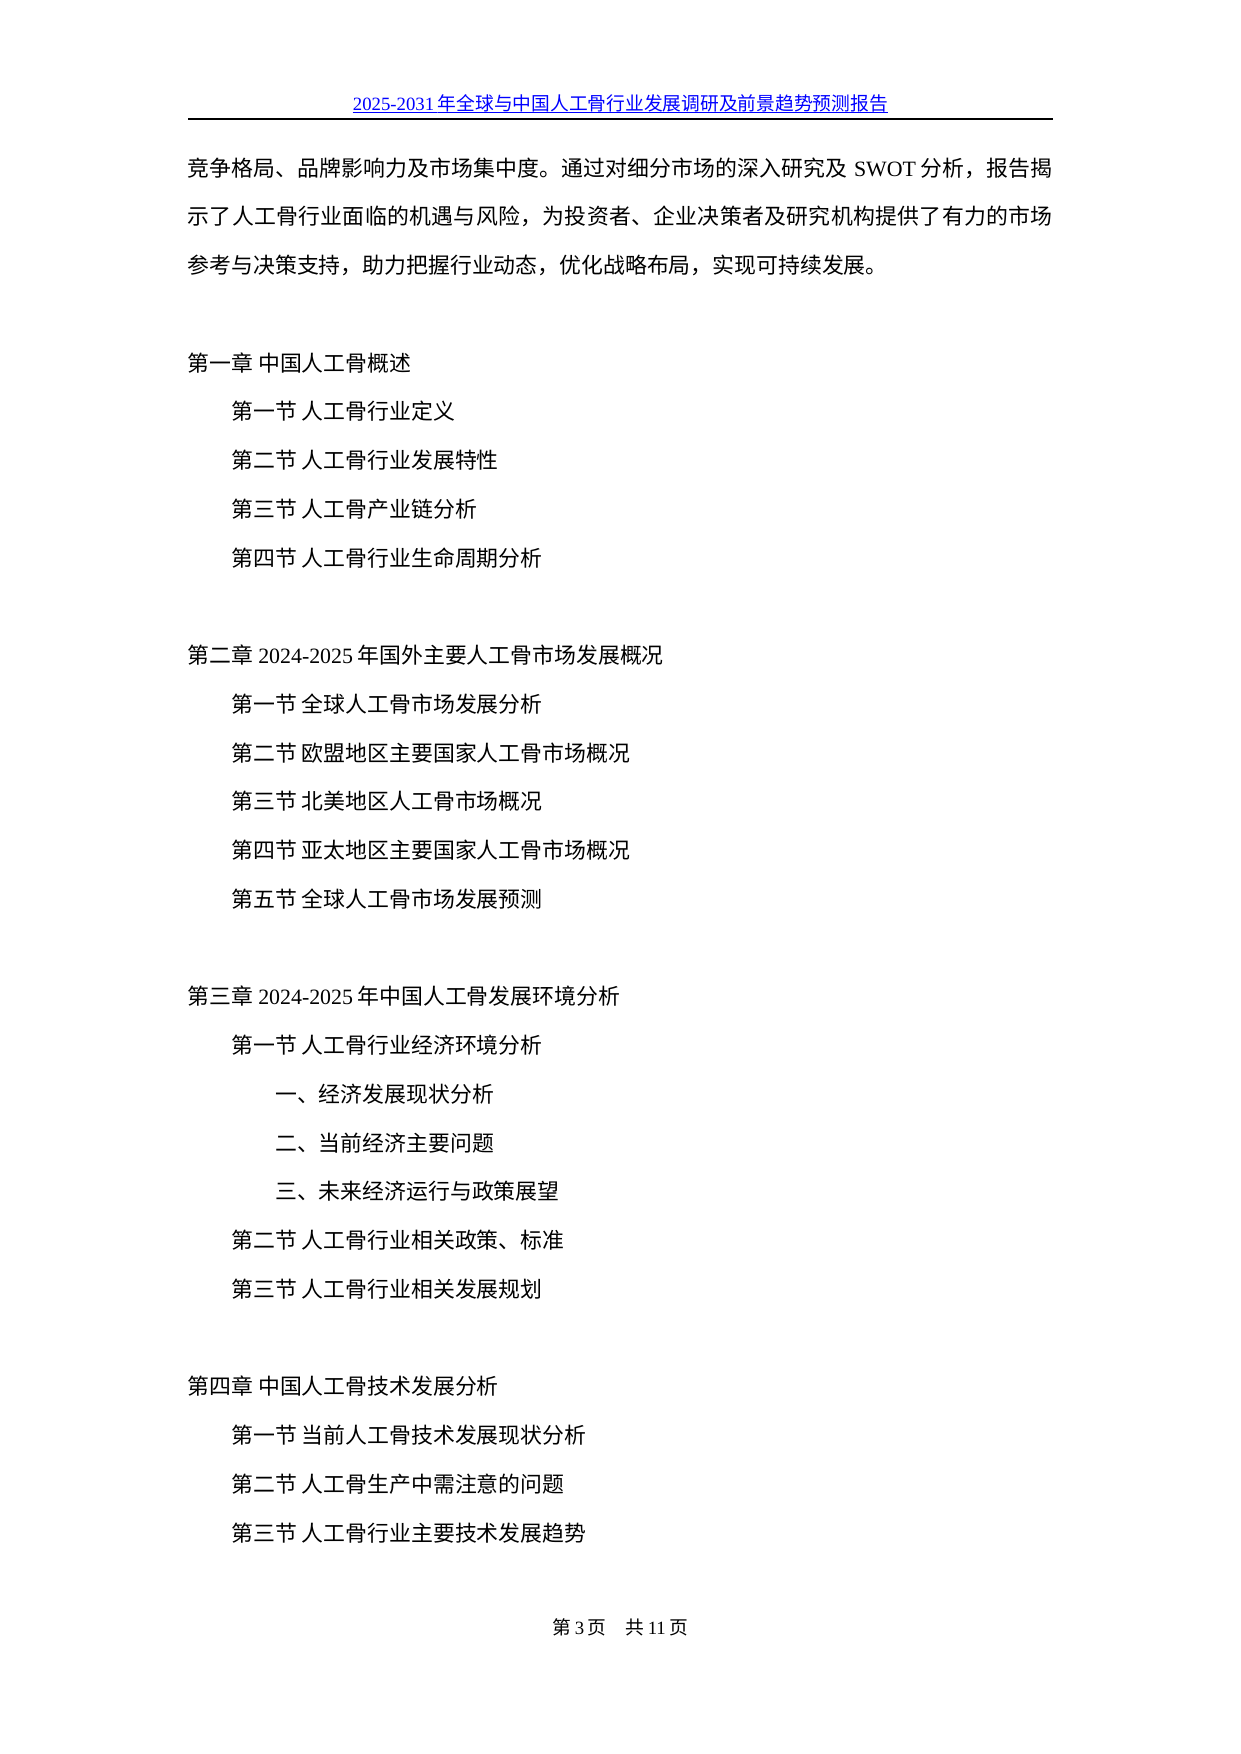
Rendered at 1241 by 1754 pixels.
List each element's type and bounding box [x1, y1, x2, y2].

text [187, 150, 1053, 1548]
